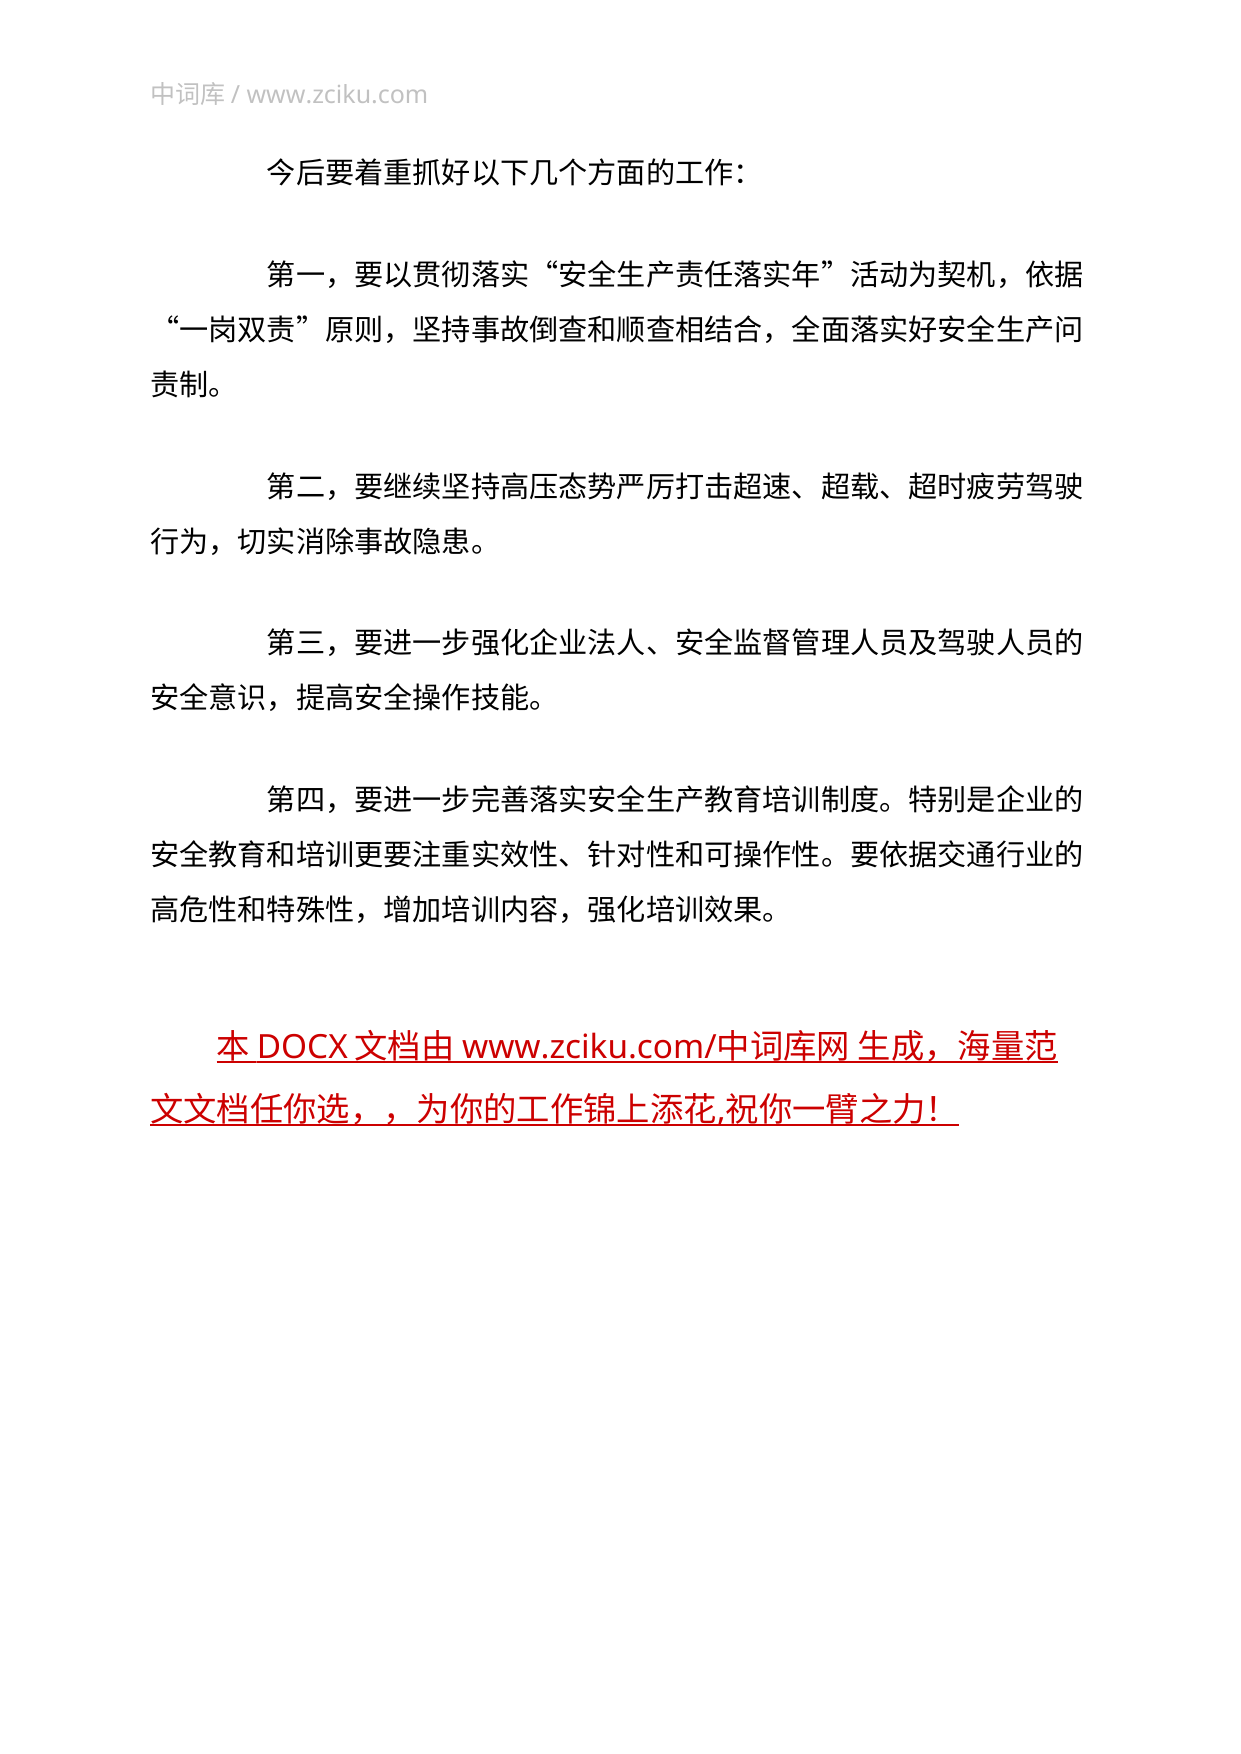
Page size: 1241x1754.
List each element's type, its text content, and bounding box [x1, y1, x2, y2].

text 今后要着重抓好以下几个方面的工作： [150, 150, 1090, 192]
text 本DOCX文档由 www.zciku.com/中词库网 生成，海量范文文档任你选，，为你的工作锦上添花,祝你一臂之力！ [150, 1019, 1090, 1131]
text 第三，要进一步强化企业法人、安全监督管理人员及驾驶人员的安全意识，提高安全操作技能。 [150, 620, 1090, 717]
text 第四，要进一步完善落实安全生产教育培训制度。特别是企业的安全教育和培训更要注重实效性、针对性和可操作性。要依据交通行业的高危性和特殊性，增加培训内容，强化培训效果。 [150, 777, 1090, 929]
text 第一，要以贯彻落实“安全生产责任落实年”活动为契机，依据“一岗双责”原则，坚持事故倒查和顺查相结合，全面落实好安全生产问责制。 [150, 252, 1090, 404]
text 第二，要继续坚持高压态势严厉打击超速、超载、超时疲劳驾驶行为，切实消除事故隐患。 [150, 463, 1090, 561]
